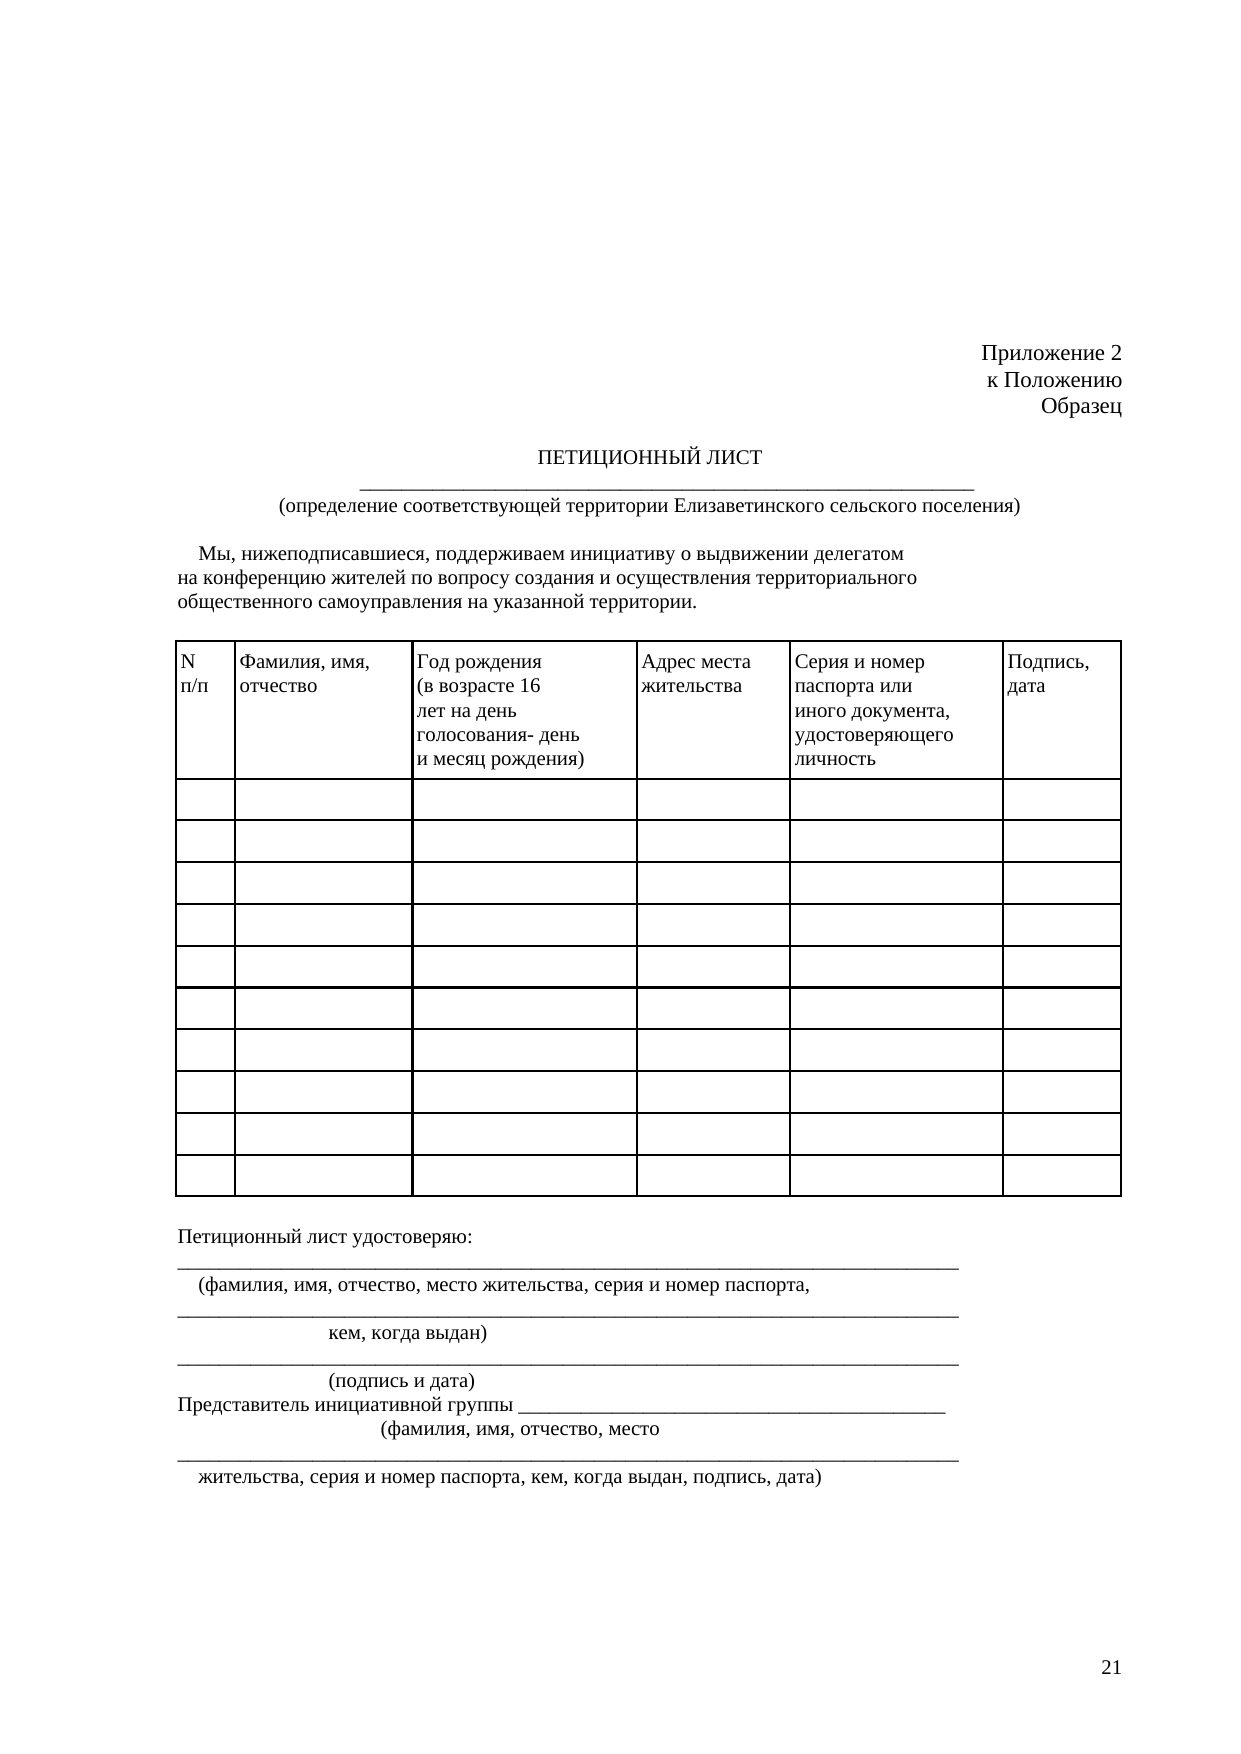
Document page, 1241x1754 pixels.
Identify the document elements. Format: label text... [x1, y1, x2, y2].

table_cell [638, 989, 789, 1028]
table_cell [638, 863, 789, 903]
table_header Адрес места жительства [638, 642, 789, 777]
table_cell [1004, 780, 1120, 819]
text ПЕТИЦИОННЫЙ ЛИСТ [177, 445, 1122, 469]
table_cell [236, 821, 411, 861]
text Образец [177, 392, 1122, 418]
table_header Подпись, дата [1004, 642, 1120, 777]
table_cell [791, 780, 1002, 819]
table_cell [791, 947, 1002, 986]
text ___________________________________________________________________________ [177, 1344, 1122, 1368]
table_cell [414, 1030, 636, 1070]
table_cell [236, 947, 411, 986]
table_cell [414, 780, 636, 819]
table_cell [638, 1114, 789, 1153]
table_cell [236, 863, 411, 903]
table_cell [177, 821, 234, 861]
table_cell [414, 821, 636, 861]
table_cell [638, 905, 789, 944]
text Приложение 2 [177, 339, 1122, 366]
table_cell [1004, 863, 1120, 903]
table_cell [791, 863, 1002, 903]
table_cell [177, 1030, 234, 1070]
table_cell [791, 989, 1002, 1028]
table_cell [236, 780, 411, 819]
table_cell [236, 905, 411, 944]
table_header Фамилия, имя, отчество [236, 642, 411, 777]
table_cell [236, 1072, 411, 1112]
text общественного самоуправления на указанной территории. [177, 589, 1122, 613]
table_cell [236, 989, 411, 1028]
table_cell [177, 905, 234, 944]
table_cell [791, 1072, 1002, 1112]
table_cell [414, 1114, 636, 1153]
table_cell [414, 1072, 636, 1112]
text кем, когда выдан) [177, 1320, 1122, 1344]
table_header Серия и номер паспорта или иного документа, удостоверяющего личность [791, 642, 1002, 777]
table_cell [177, 1114, 234, 1153]
text Мы, нижеподписавшиеся, поддерживаем инициативу о выдвижении делегатом [177, 541, 1122, 565]
text Представитель инициативной группы _________________________________________ [177, 1392, 1122, 1416]
table_cell [236, 1030, 411, 1070]
table_cell [791, 1156, 1002, 1195]
text ___________________________________________________________________________ [177, 1296, 1122, 1320]
table_cell [414, 863, 636, 903]
text Петиционный лист удостоверяю: [177, 1224, 1122, 1248]
table_cell [638, 821, 789, 861]
table_cell [638, 1156, 789, 1195]
table_cell [1004, 905, 1120, 944]
table_cell [177, 947, 234, 986]
table_cell [1004, 1072, 1120, 1112]
table_cell [1004, 1114, 1120, 1153]
table_cell [414, 905, 636, 944]
text ___________________________________________________________________________ [177, 1248, 1122, 1272]
table_cell [1004, 1156, 1120, 1195]
table_cell [791, 1114, 1002, 1153]
table_header Год рождения (в возрасте 16 лет на день голосования- день и месяц рождения) [414, 642, 636, 777]
table_cell [177, 863, 234, 903]
table_cell [1004, 1030, 1120, 1070]
table_cell [236, 1114, 411, 1153]
table_cell [177, 780, 234, 819]
table_cell [177, 989, 234, 1028]
text ___________________________________________________________ [177, 469, 1122, 493]
table_cell [177, 1072, 234, 1112]
table_header N п/п [177, 642, 234, 777]
text (фамилия, имя, отчество, место [177, 1416, 1122, 1440]
table_cell [791, 821, 1002, 861]
text на конференцию жителей по вопросу создания и осуществления территориального [177, 565, 1122, 589]
text (подпись и дата) [177, 1368, 1122, 1392]
table_cell [414, 989, 636, 1028]
text к Положению [177, 366, 1122, 392]
table_cell [414, 947, 636, 986]
table_cell [791, 905, 1002, 944]
table_cell [1004, 947, 1120, 986]
table_cell [638, 947, 789, 986]
table_cell [638, 1072, 789, 1112]
text (фамилия, имя, отчество, место жительства, серия и номер паспорта, [177, 1272, 1122, 1296]
table_cell [236, 1156, 411, 1195]
table_cell [177, 1156, 234, 1195]
text ___________________________________________________________________________ [177, 1440, 1122, 1464]
table_cell [414, 1156, 636, 1195]
table_cell [1004, 821, 1120, 861]
text жительства, серия и номер паспорта, кем, когда выдан, подпись, дата) [177, 1464, 1122, 1488]
text (определение соответствующей территории Елизаветинского сельского поселения) [177, 493, 1122, 517]
table_cell [638, 1030, 789, 1070]
table_cell [1004, 989, 1120, 1028]
table_cell [791, 1030, 1002, 1070]
table_cell [638, 780, 789, 819]
